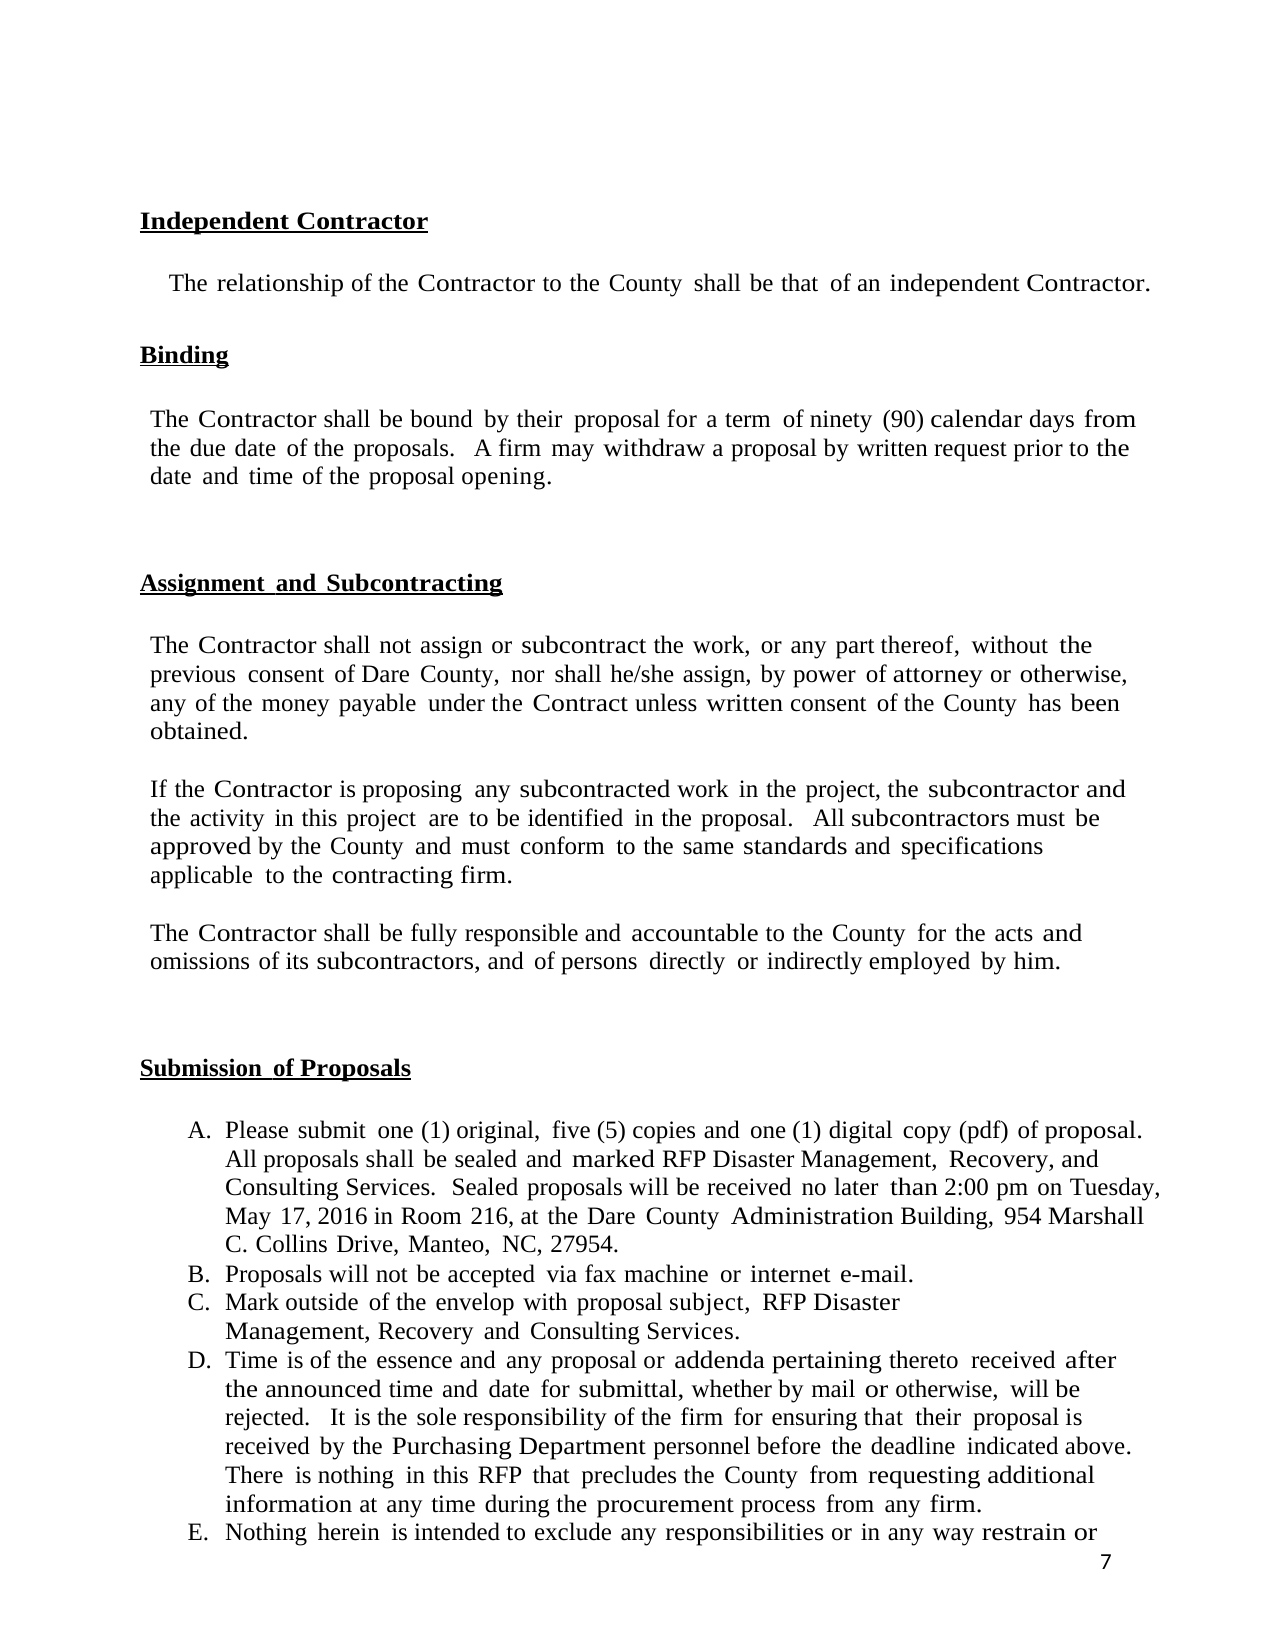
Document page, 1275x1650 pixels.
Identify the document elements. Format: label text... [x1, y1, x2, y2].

text A. Please submit one (1) original, five (5) copies and one (1) digital copy (pdf) of proposal. [187, 1115, 1164, 1144]
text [187, 1517, 1157, 1546]
subtitle Submission of Proposals [139, 1053, 1162, 1082]
text The Contractor shall be fully responsible and accountable to the County for the acts and omissions of its subcontractors, and of persons directly or indirectly employed by him. [150, 918, 1098, 975]
text The relationship of the Contractor to the County shall be that of an independent Contractor. [169, 268, 1164, 297]
text All proposals shall be sealed and marked RFP Disaster Management, Recovery, and Consulting Services. Sealed proposals will be received no later than 2:00 pm on Tuesday, May 17, 2016 in Room 216, at the Dare County Administration Building, 954 Marshall C. Collins Drive, Manteo, NC, 27954. [225, 1144, 1164, 1259]
text If the Contractor is proposing any subcontracted work in the project, the subcontractor and the activity in this project are to be identified in the proposal. All subcontractors must be approved by the County and must conform to the same standards and specifications applicable to the contracting firm. [150, 774, 1138, 889]
text Management, Recovery and Consulting Services. [225, 1316, 1164, 1345]
text B. Proposals will not be accepted via fax machine or internet e-mail. [187, 1259, 1164, 1287]
subtitle Binding [139, 340, 1162, 369]
subtitle Independent Contractor [139, 206, 1162, 235]
text The Contractor shall not assign or subcontract the work, or any part thereof, without the previous consent of Dare County, nor shall he/she assign, by power of attorney or otherwise, any of the money payable under the Contract unless written consent of the County has been obtained. [150, 630, 1138, 745]
text C. Mark outside of the envelop with proposal subject, RFP Disaster [187, 1287, 1164, 1316]
text D. Time is of the essence and any proposal or addenda pertaining thereto received after the announced time and date for submittal, whether by mail or otherwise, will be rejected. It is the sole responsibility of the firm for ensuring that their proposal is received by the Purchasing Department personnel before the deadline indicated above. There is nothing in this RFP that precludes the County from requesting additional information at any time during the procurement process from any firm. [187, 1345, 1156, 1517]
text The Contractor shall be bound by their proposal for a term of ninety (90) calendar days from the due date of the proposals. A firm may withdraw a proposal by written request prior to the date and time of the proposal opening. [150, 404, 1151, 490]
subtitle Assignment and Subcontracting [139, 568, 1162, 597]
